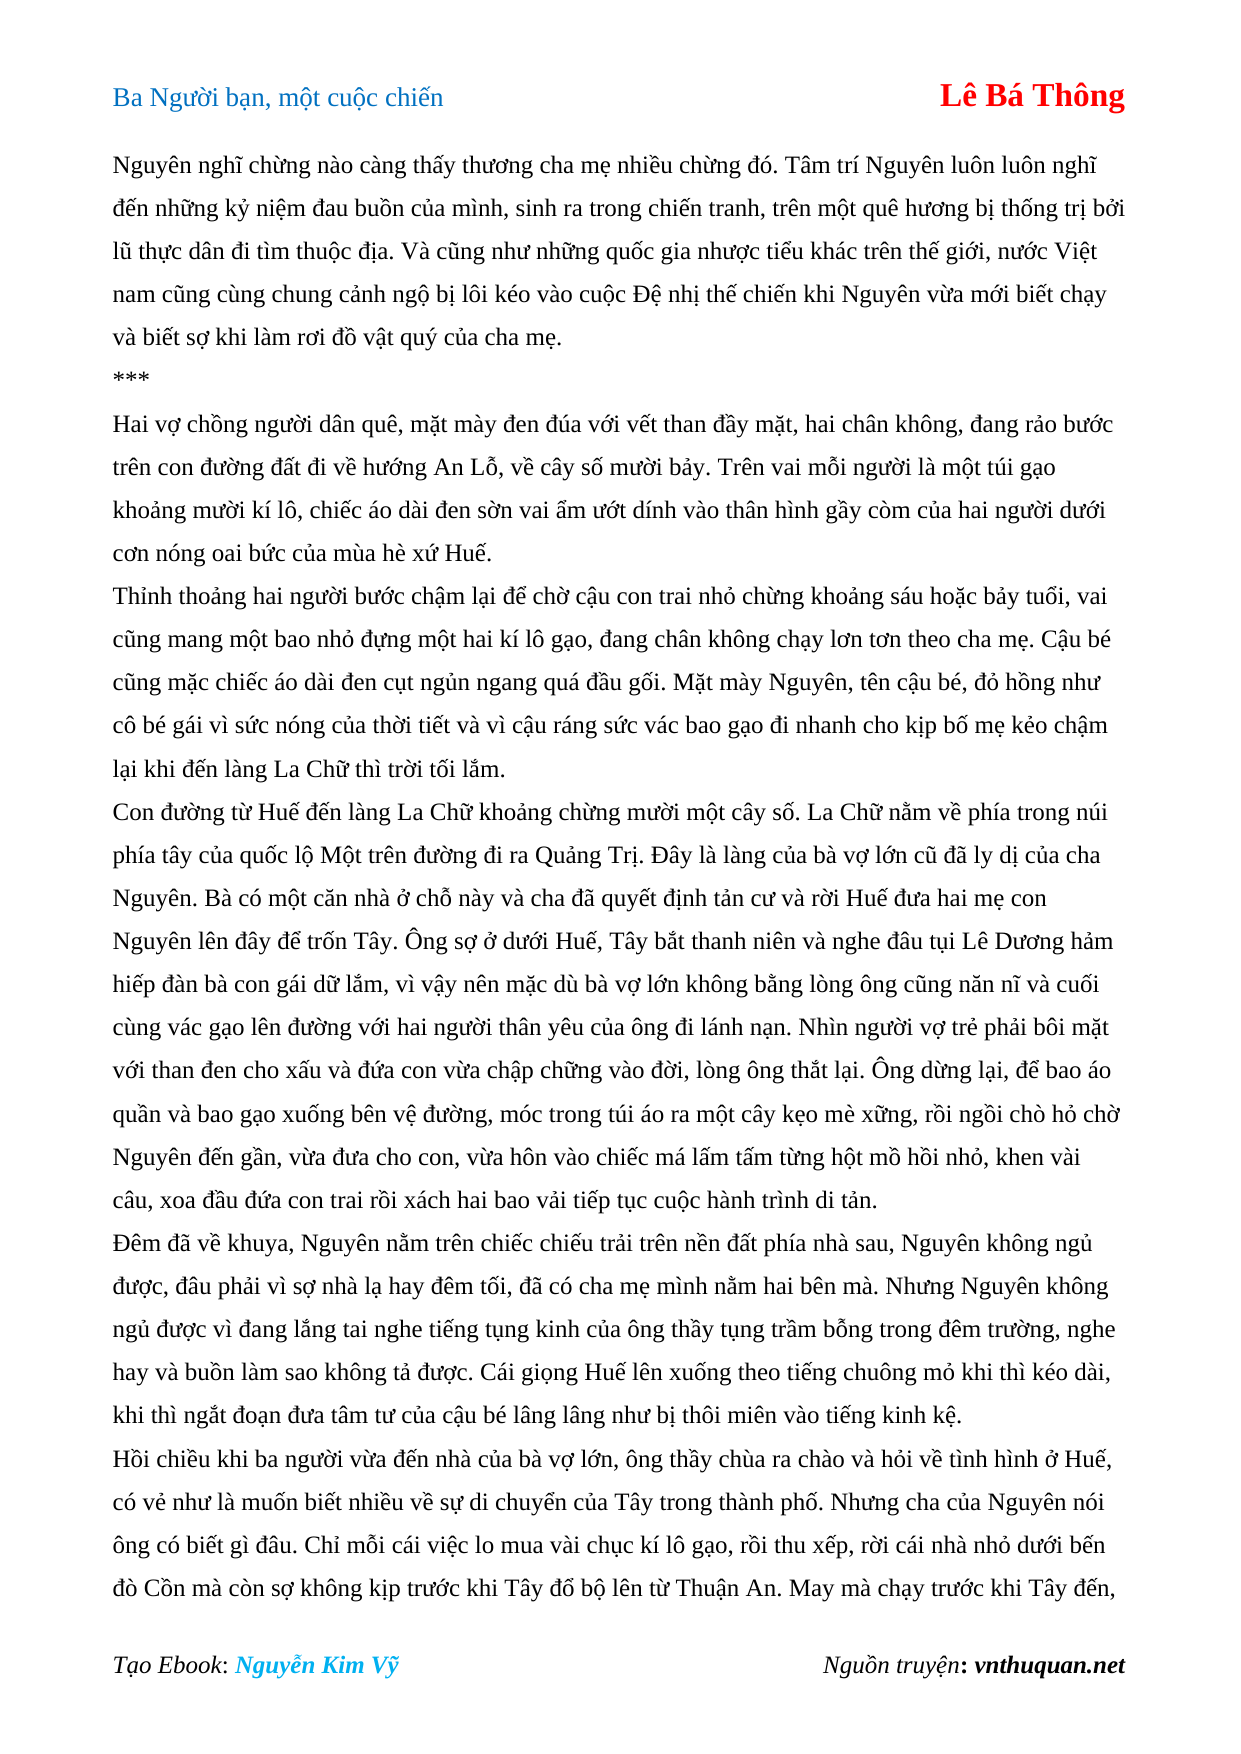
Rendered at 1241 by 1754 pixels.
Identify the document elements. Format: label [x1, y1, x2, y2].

text [112, 150, 1128, 1602]
